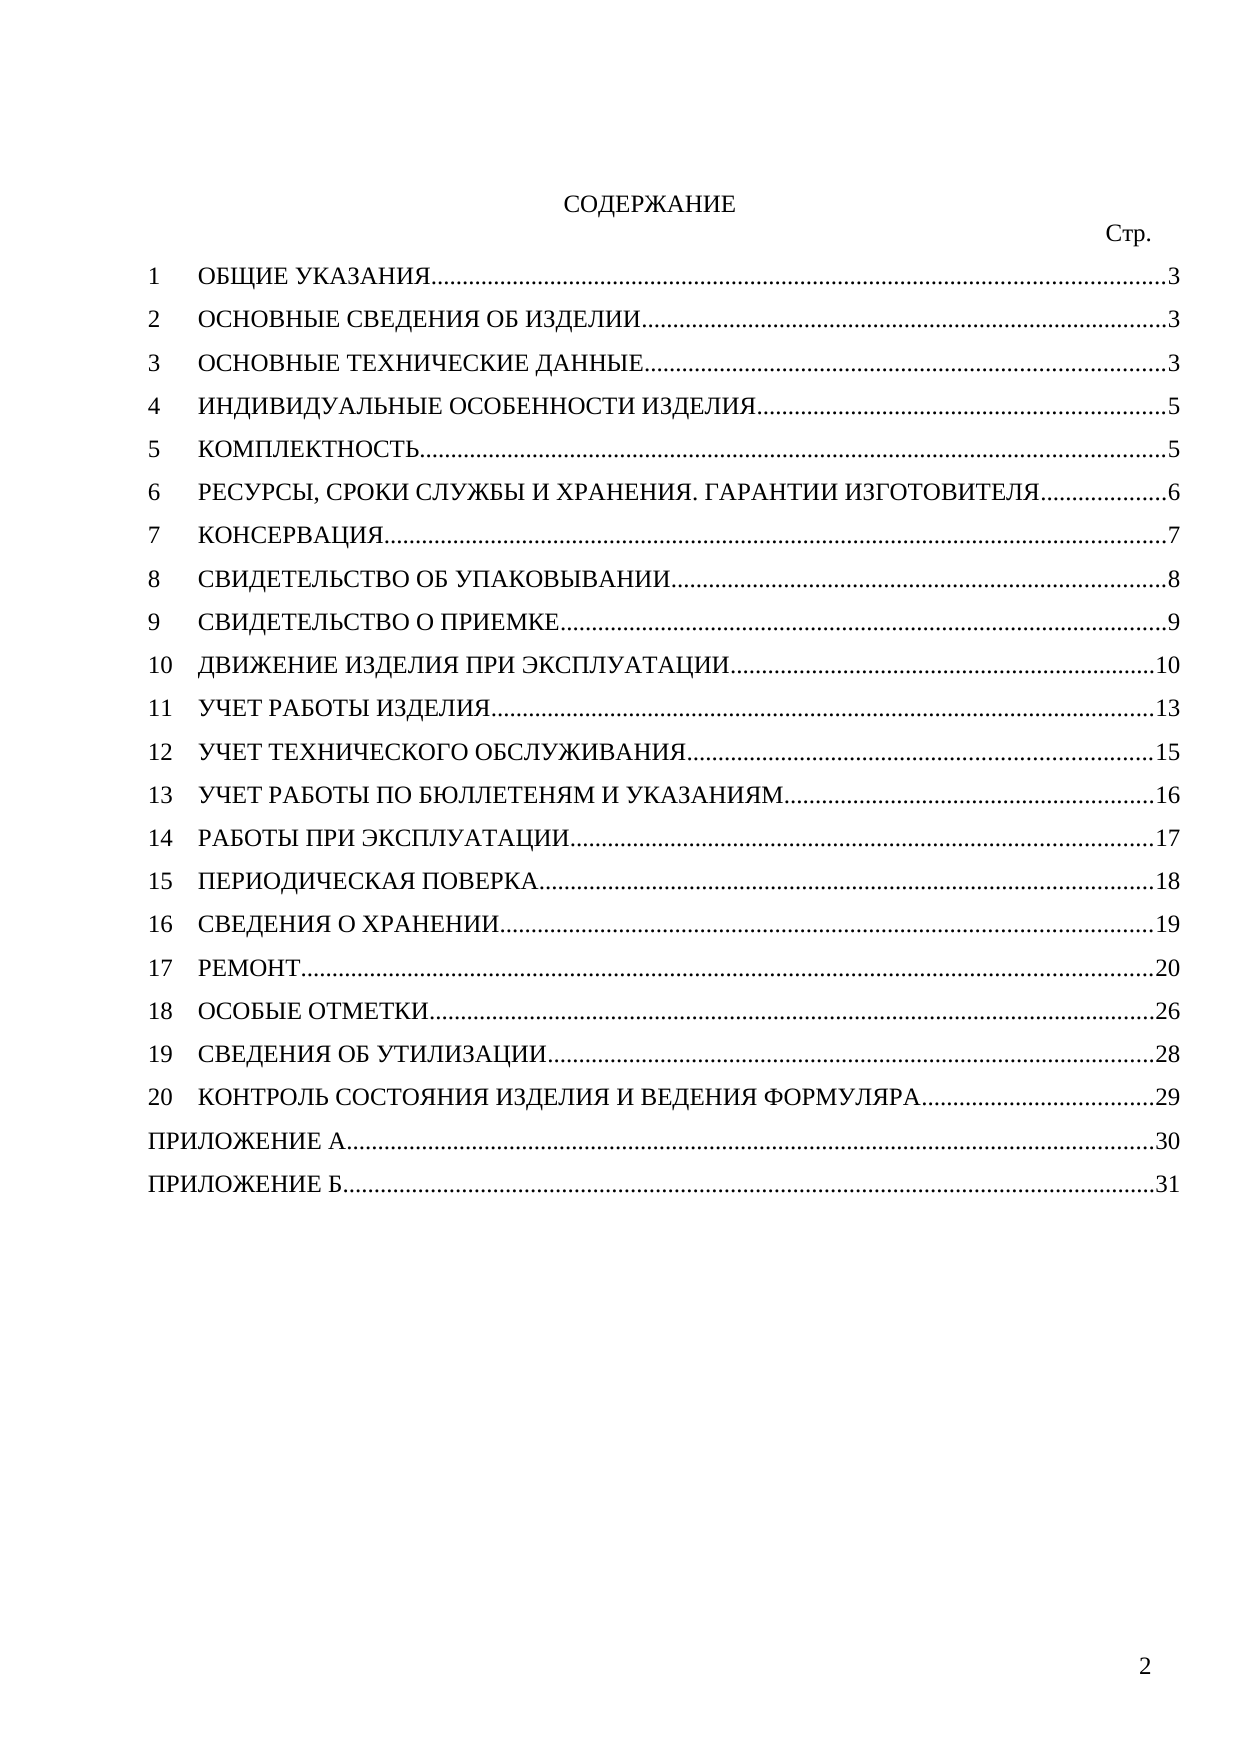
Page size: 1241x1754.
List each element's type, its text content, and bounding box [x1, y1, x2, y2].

text 11 УЧЕТ РАБОТЫ ИЗДЕЛИЯ 13 [148, 693, 1152, 722]
text 1 ОБЩИЕ УКАЗАНИЯ 3 [148, 261, 1152, 290]
text 18 ОСОБЫЕ ОТМЕТКИ 26 [148, 996, 1152, 1025]
text 20 КОНТРОЛЬ СОСТОЯНИЯ ИЗДЕЛИЯ И ВЕДЕНИЯ ФОРМУЛЯРА 29 [148, 1082, 1152, 1111]
text 15 ПЕРИОДИЧЕСКАЯ ПОВЕРКА 18 [148, 866, 1152, 895]
text 3 ОСНОВНЫЕ ТЕХНИЧЕСКИЕ ДАННЫЕ 3 [148, 348, 1152, 376]
text 17 РЕМОНТ 20 [148, 953, 1152, 982]
text 16 СВЕДЕНИЯ О ХРАНЕНИИ 19 [148, 909, 1152, 938]
text СОДЕРЖАНИЕ [148, 189, 1152, 218]
text ПРИЛОЖЕНИЕ А 30 [148, 1126, 1152, 1154]
text 7 КОНСЕРВАЦИЯ 7 [148, 521, 1152, 549]
text 19 СВЕДЕНИЯ ОБ УТИЛИЗАЦИИ 28 [148, 1039, 1152, 1068]
text 10 ДВИЖЕНИЕ ИЗДЕЛИЯ ПРИ ЭКСПЛУАТАЦИИ 10 [148, 650, 1152, 679]
text 12 УЧЕТ ТЕХНИЧЕСКОГО ОБСЛУЖИВАНИЯ 15 [148, 737, 1152, 765]
text 9 СВИДЕТЕЛЬСТВО О ПРИЕМКЕ 9 [148, 607, 1152, 636]
text ПРИЛОЖЕНИЕ Б 31 [148, 1169, 1152, 1198]
text 8 СВИДЕТЕЛЬСТВО ОБ УПАКОВЫВАНИИ 8 [148, 564, 1152, 592]
text 5 КОМПЛЕКТНОСТЬ 5 [148, 434, 1152, 463]
text 6 РЕСУРСЫ, СРОКИ СЛУЖБЫ И ХРАНЕНИЯ. ГАРАНТИИ ИЗГОТОВИТЕЛЯ 6 [148, 477, 1152, 506]
text 13 УЧЕТ РАБОТЫ ПО БЮЛЛЕТЕНЯМ И УКАЗАНИЯМ 16 [148, 780, 1152, 809]
text 4 ИНДИВИДУАЛЬНЫЕ ОСОБЕННОСТИ ИЗДЕЛИЯ 5 [148, 391, 1152, 419]
text Стр. [148, 218, 1152, 247]
text 2 ОСНОВНЫЕ СВЕДЕНИЯ ОБ ИЗДЕЛИИ 3 [148, 304, 1152, 333]
text 14 РАБОТЫ ПРИ ЭКСПЛУАТАЦИИ 17 [148, 823, 1152, 852]
